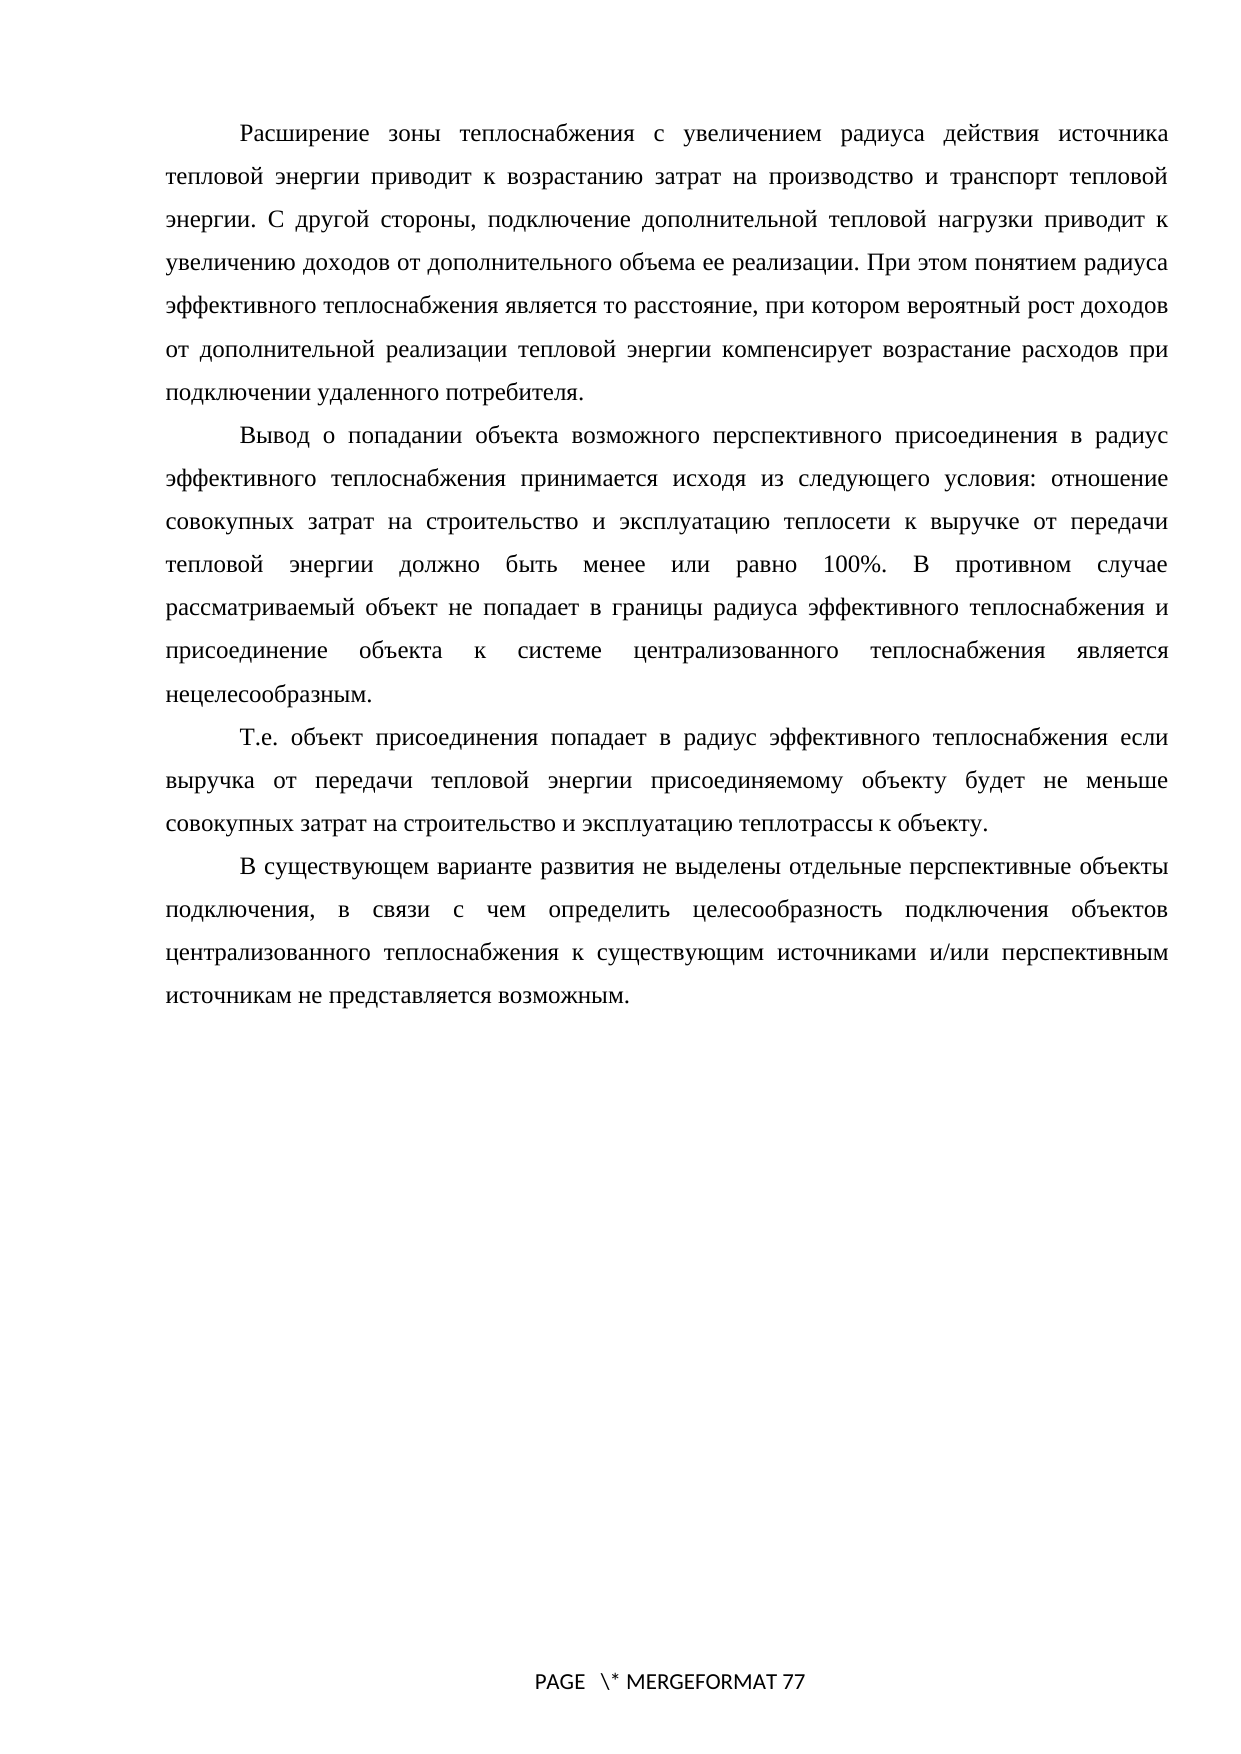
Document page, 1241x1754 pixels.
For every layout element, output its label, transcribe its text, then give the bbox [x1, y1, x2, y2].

text В существующем варианте развития не выделены отдельные перспективные объекты подключения, в связи с чем определить целесообразность подключения объектов централизованного теплоснабжения к существующим источниками и/или перспективным источникам не представляется возможным. [165, 851, 1169, 1009]
text Расширение зоны теплоснабжения с увеличением радиуса действия источника тепловой энергии приводит к возрастанию затрат на производство и транспорт тепловой энергии. С другой стороны, подключение дополнительной тепловой нагрузки приводит к увеличению доходов от дополнительного объема ее реализации. При этом понятием радиуса эффективного теплоснабжения является то расстояние, при котором вероятный рост доходов от дополнительной реализации тепловой энергии компенсирует возрастание расходов при подключении удаленного потребителя. [165, 118, 1169, 406]
text Т.е. объект присоединения попадает в радиус эффективного теплоснабжения если выручка от передачи тепловой энергии присоединяемому объекту будет не меньше совокупных затрат на строительство и эксплуатацию теплотрассы к объекту. [165, 722, 1169, 837]
text Вывод о попадании объекта возможного перспективного присоединения в радиус эффективного теплоснабжения принимается исходя из следующего условия: отношение совокупных затрат на строительство и эксплуатацию теплосети к выручке от передачи тепловой энергии должно быть менее или равно 100%. В противном случае рассматриваемый объект не попадает в границы радиуса эффективного теплоснабжения и присоединение объекта к системе централизованного теплоснабжения является нецелесообразным. [165, 420, 1169, 707]
